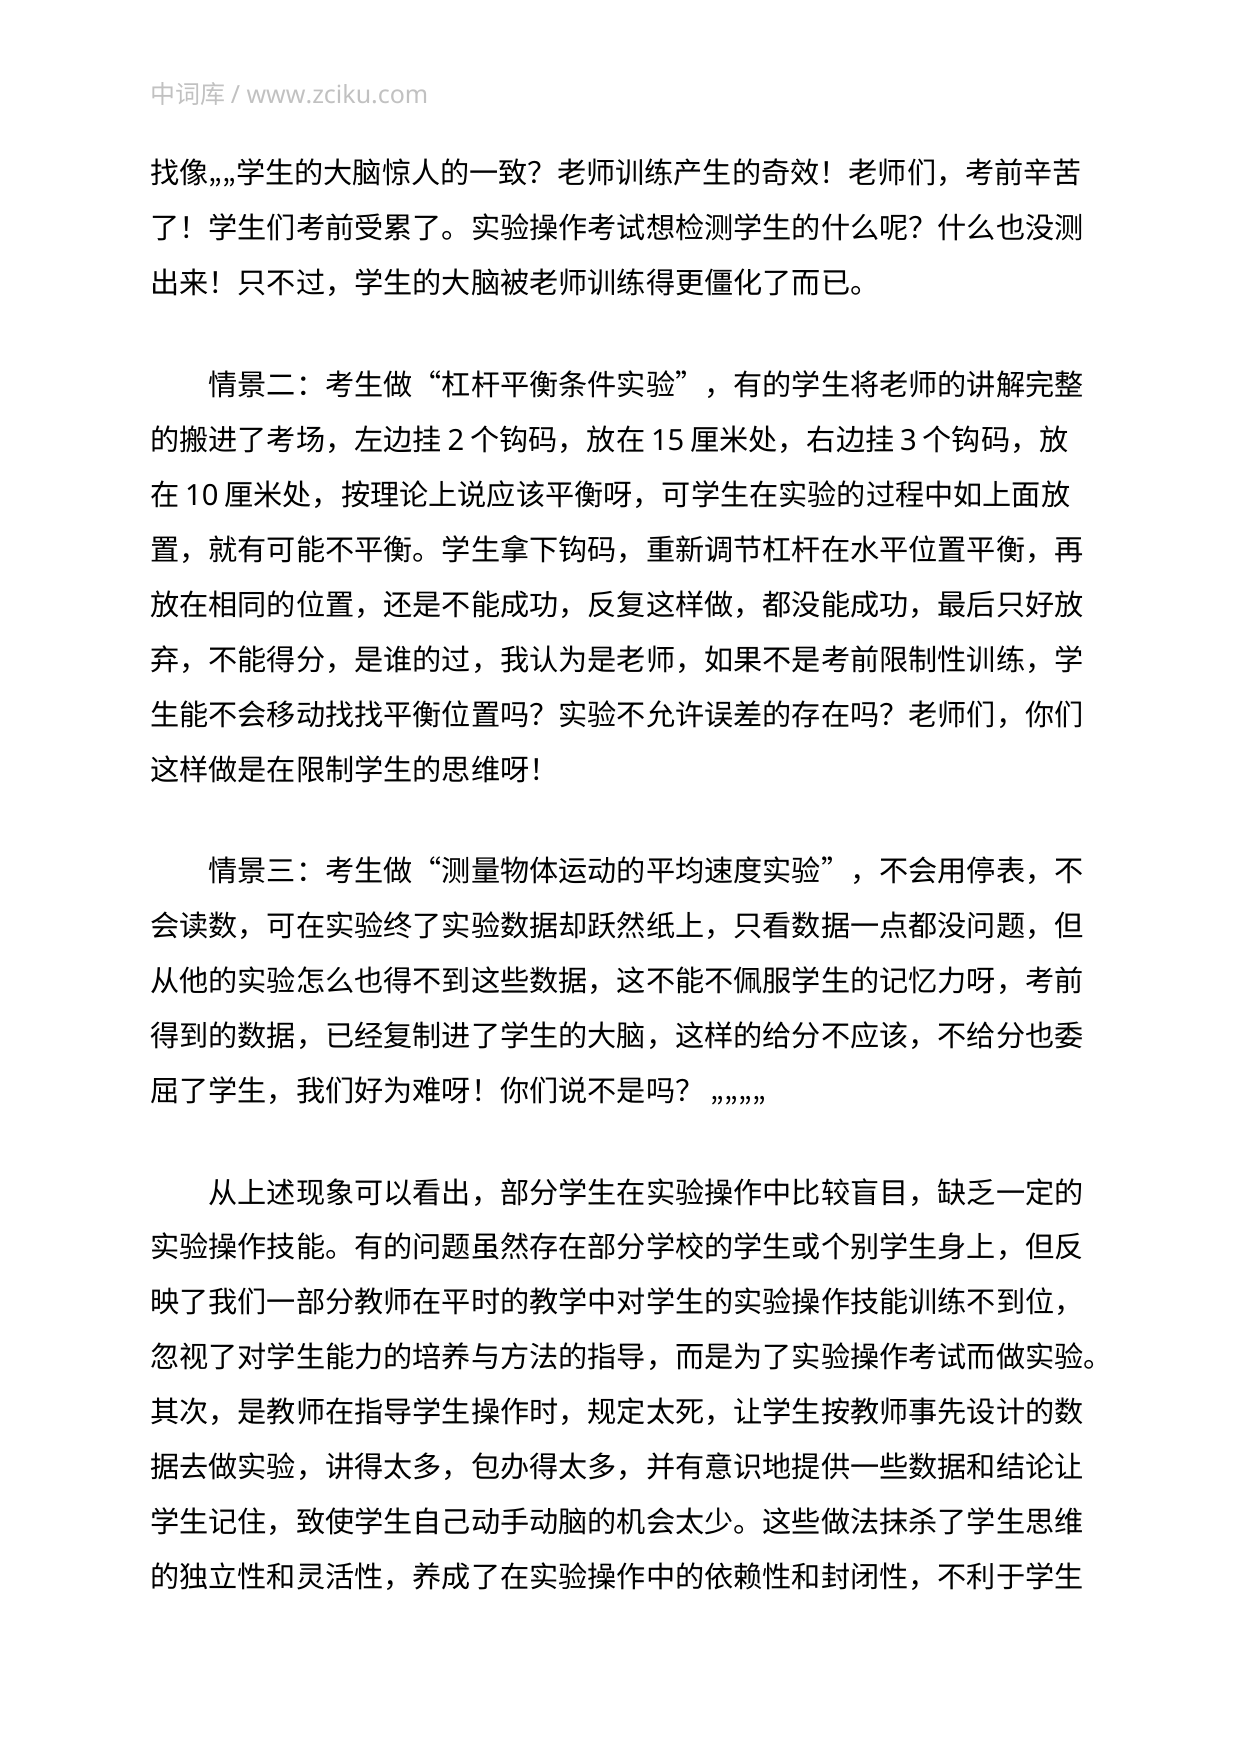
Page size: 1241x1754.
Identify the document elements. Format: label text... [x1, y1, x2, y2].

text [150, 1169, 1090, 1596]
text 情景二：考生做“杠杆平衡条件实验”，有的学生将老师的讲解完整的搬进了考场，左边挂2个钩码，放在15厘米处，右边挂3个钩码，放在10厘米处，按理论上说应该平衡呀，可学生在实验的过程中如上面放置，就有可能不平衡。学生拿下钩码，重新调节杠杆在水平位置平衡，再放在相同的位置，还是不能成功，反复这样做，都没能成功，最后只好放弃，不能得分，是谁的过，我认为是老师，如果不是考前限制性训练，学生能不会移动找找平衡位置吗？实验不允许误差的存在吗？老师们，你们这样做是在限制学生的思维呀！ [150, 362, 1090, 788]
text 情景三：考生做“测量物体运动的平均速度实验”，不会用停表，不会读数，可在实验终了实验数据却跃然纸上，只看数据一点都没问题，但从他的实验怎么也得不到这些数据，这不能不佩服学生的记忆力呀，考前得到的数据，已经复制进了学生的大脑，这样的给分不应该，不给分也委屈了学生，我们好为难呀！你们说不是吗？ „„„„ [150, 848, 1090, 1110]
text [150, 150, 1090, 302]
